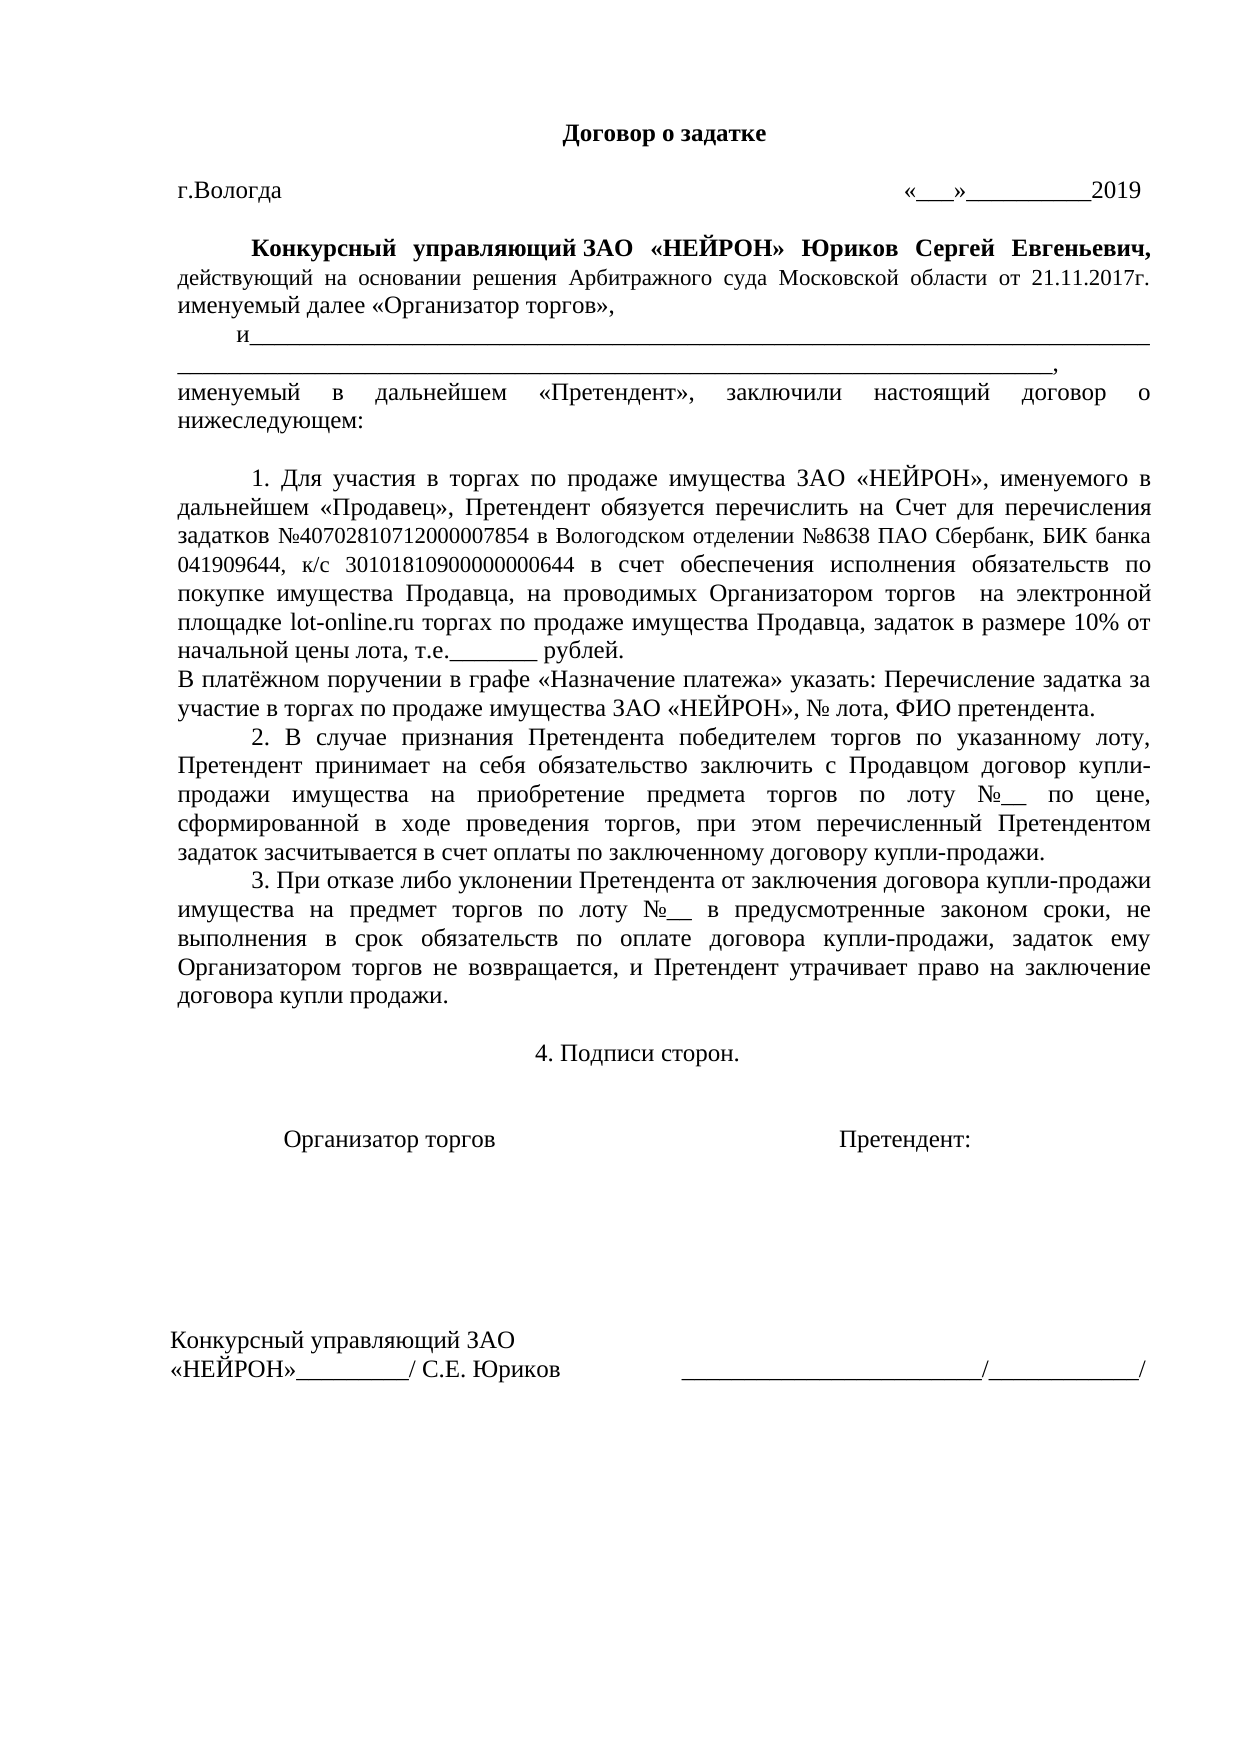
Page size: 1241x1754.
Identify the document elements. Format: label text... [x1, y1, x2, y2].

text 2. В случае признания Претендента победителем торгов по указанному лоту, Претендент принимает на себя обязательство заключить с Продавцом договор купли-продажи имущества на приобретение предмета торгов по лоту №__ по цене, сформированной в ходе проведения торгов, при этом перечисленный Претендентом задаток засчитывается в счет оплаты по заключенному договору купли-продажи. [177, 722, 1152, 866]
table_header Организатор торгов Конкурсный управляющий ЗАО «НЕЙРОН»_________/ С.Е. Юриков [159, 1124, 620, 1383]
text Договор о задатке [177, 118, 1152, 147]
text В платёжном поручении в графе «Назначение платежа» указать: Перечисление задатка за участие в торгах по продаже имущества ЗАО «НЕЙРОН», № лота, ФИО претендента. [177, 664, 1152, 722]
text Конкурсный управляющий ЗАО «НЕЙРОН» Юриков Сергей Евгеньевич, действующий на основании решения Арбитражного суда Московской области от 21.11.2017г. именуемый далее «Организатор торгов», [177, 233, 1152, 319]
text г.Вологда «___»__________2019 [177, 176, 1152, 204]
text 1. Для участия в торгах по продаже имущества ЗАО «НЕЙРОН», именуемого в дальнейшем «Продавец», Претендент обязуется перечислить на Счет для перечисления задатков №40702810712000007854 в Вологодском отделении №8638 ПАО Сбербанк, БИК банка 041909644, к/с 30101810900000000644 в счет обеспечения исполнения обязательств по покупке имущества Продавца, на проводимых Организатором торгов на электронной площадке lot-online.ru торгах по продаже имущества Продавца, задаток в размере 10% от начальной цены лота, т.е._______ рублей. [177, 463, 1152, 664]
text и______________________________________________________________________________________________________________________________________________, именуемый в дальнейшем «Претендент», заключили настоящий договор о нижеследующем: [177, 319, 1152, 434]
text 4. Подписи сторон. [177, 1038, 1152, 1067]
table_header Претендент: ________________________/____________/ [620, 1124, 1190, 1383]
text 3. При отказе либо уклонении Претендента от заключения договора купли-продажи имущества на предмет торгов по лоту №__ в предусмотренные законом сроки, не выполнения в срок обязательств по оплате договора купли-продажи, задаток ему Организатором торгов не возвращается, и Претендент утрачивает право на заключение договора купли продажи. [177, 866, 1152, 1009]
